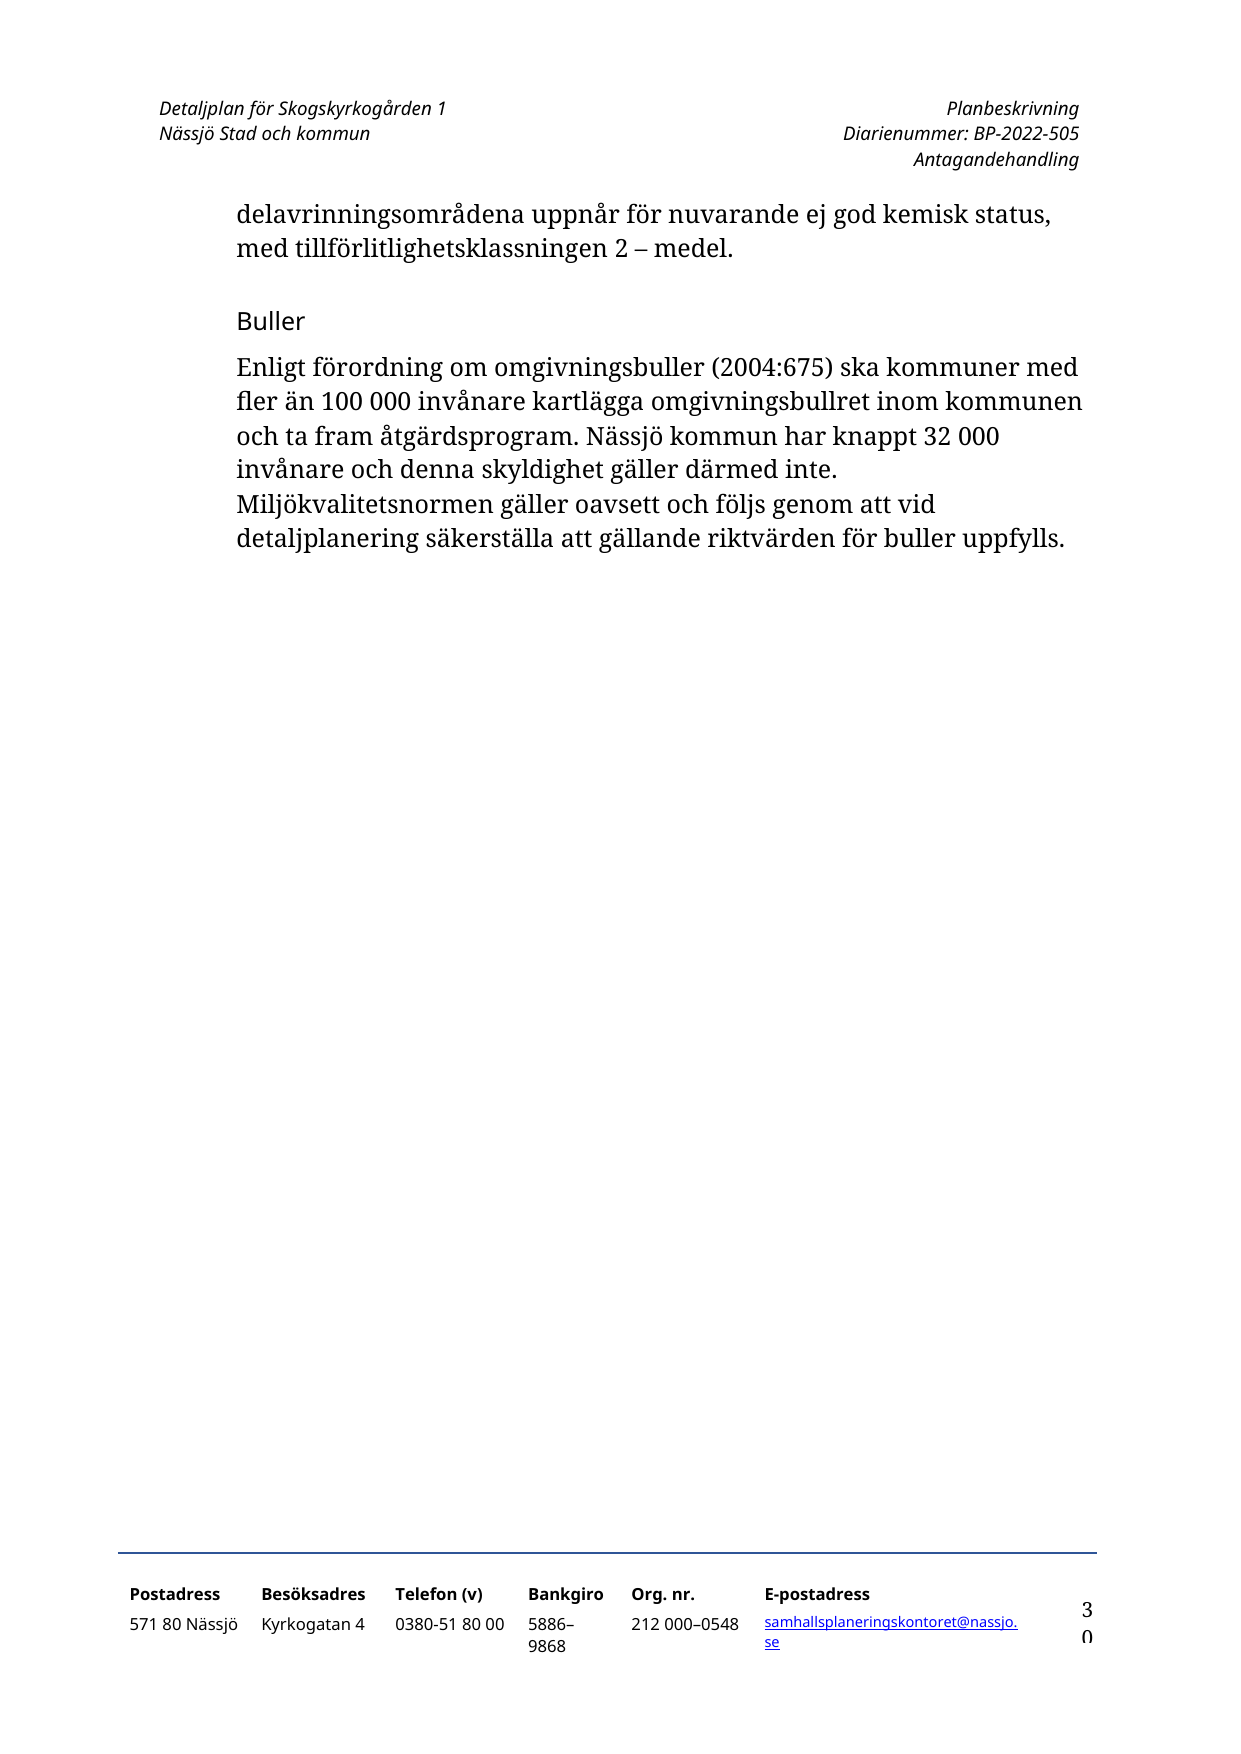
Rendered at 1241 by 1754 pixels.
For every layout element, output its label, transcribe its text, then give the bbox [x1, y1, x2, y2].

subtitle Buller [236, 303, 1093, 337]
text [236, 197, 1093, 265]
subtitle Enligt förordning om omgivningsbuller (2004:675) ska kommuner med fler än 100 000 invånare kartlägga omgivningsbullret inom kommunen och ta fram åtgärdsprogram. Nässjö kommun har knappt 32 000 invånare och denna skyldighet gäller därmed inte. Miljökvalitetsnormen gäller oavsett och följs genom att vid detaljplanering säkerställa att gällande riktvärden för buller uppfylls. [236, 350, 1093, 554]
